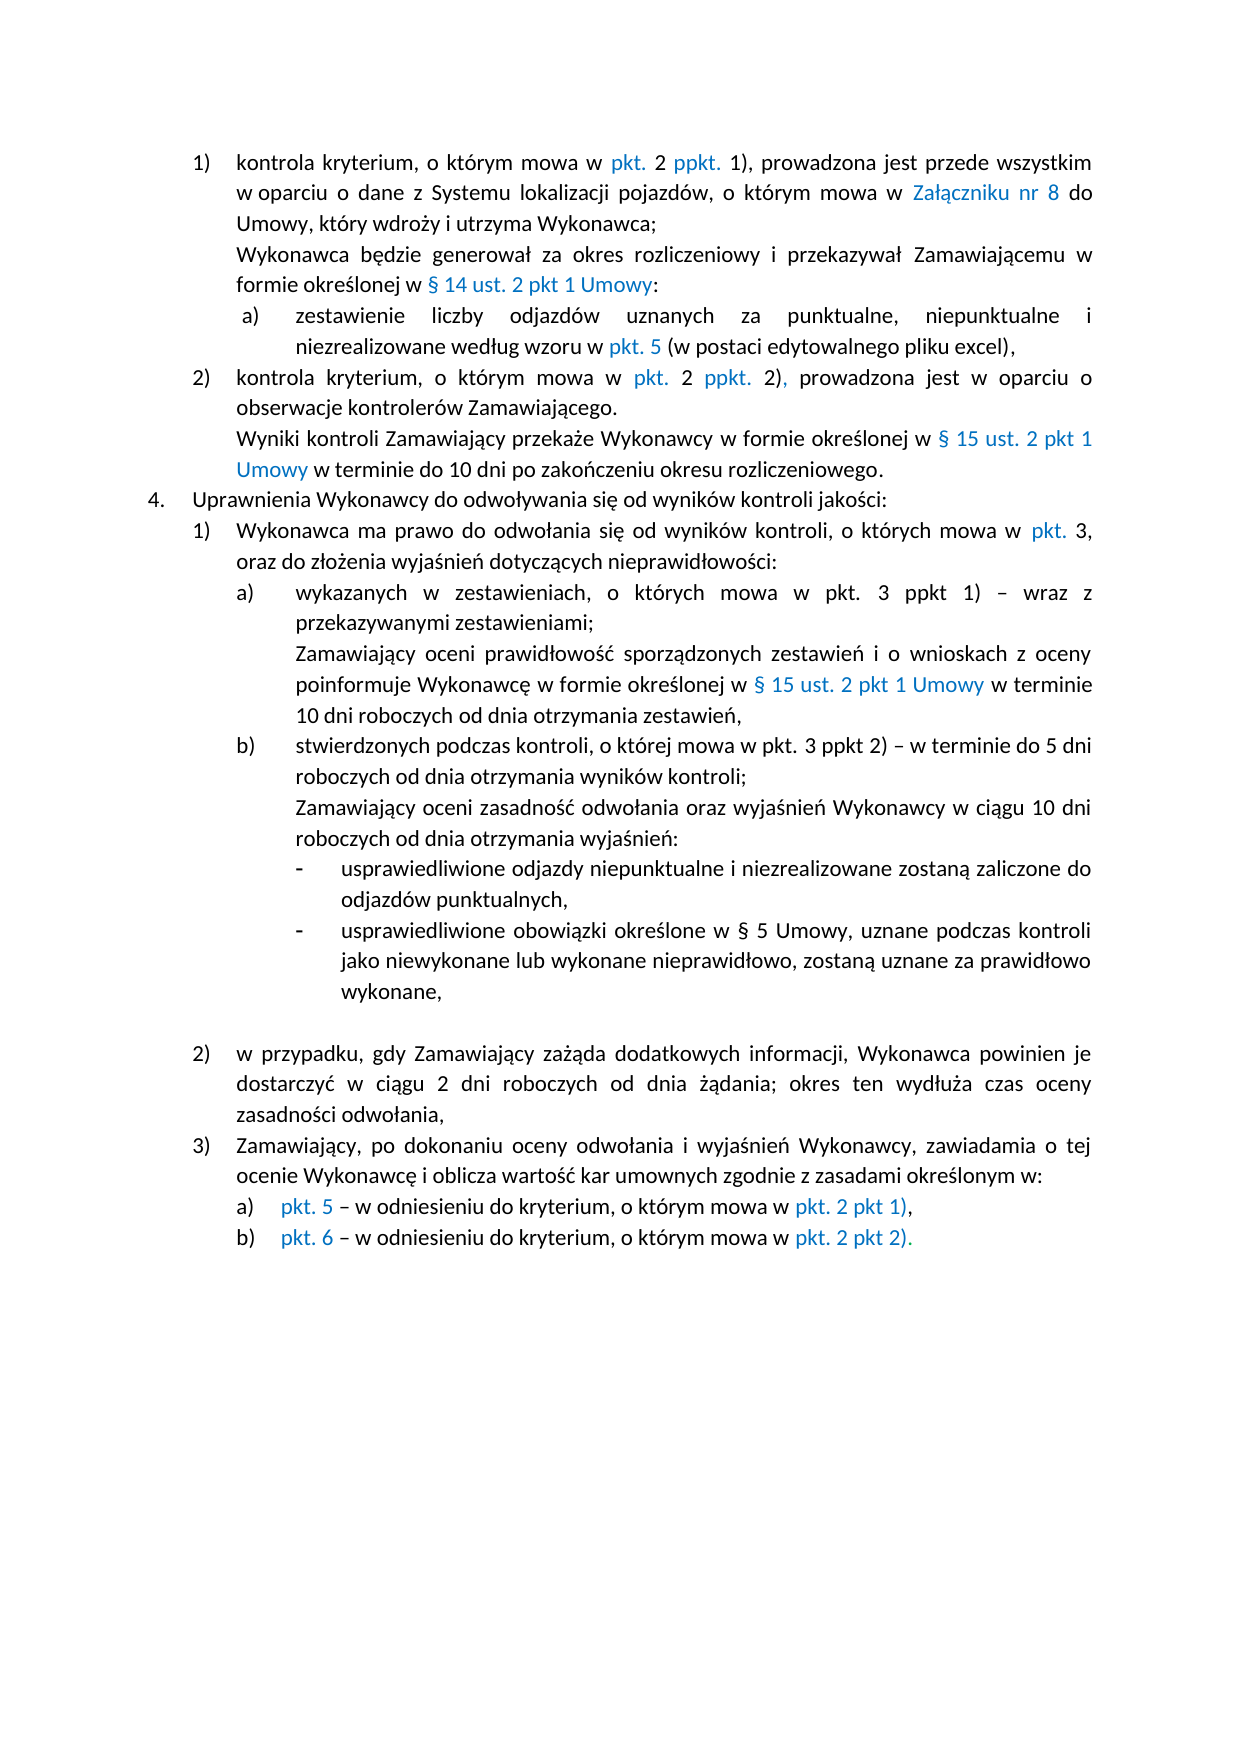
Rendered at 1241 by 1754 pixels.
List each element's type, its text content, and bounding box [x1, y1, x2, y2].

list w przypadku, gdy Zamawiający zażąda dodatkowych informacji, Wykonawca powinien je dostarczyć w ciągu 2 dni roboczych od dnia żądania; okres ten wydłuża czas oceny zasadności odwołania, [192, 1039, 1093, 1128]
list Zamawiający oceni prawidłowość sporządzonych zestawień i o wnioskach z oceny poinformuje Wykonawcę w formie określonej w § 15 ust. 2 pkt 1 Umowy w terminie 10 dni roboczych od dnia otrzymania zestawień, [295, 639, 1093, 729]
list stwierdzonych podczas kontroli, o której mowa w pkt. 3 ppkt 2) – w terminie do 5 dni roboczych od dnia otrzymania wyników kontroli; [236, 731, 1093, 790]
list usprawiedliwione odjazdy niepunktualne i niezrealizowane zostaną zaliczone do odjazdów punktualnych, [295, 854, 1093, 913]
list pkt. 6 – w odniesieniu do kryterium, o którym mowa w pkt. 2 pkt 2). [236, 1223, 1093, 1251]
list Wyniki kontroli Zamawiający przekaże Wykonawcy w formie określonej w § 15 ust. 2 pkt 1 Umowy w terminie do 10 dni po zakończeniu okresu rozliczeniowego. [236, 424, 1093, 483]
list pkt. 5 – w odniesieniu do kryterium, o którym mowa w pkt. 2 pkt 1), [236, 1192, 1093, 1220]
list Zamawiający, po dokonaniu oceny odwołania i wyjaśnień Wykonawcy, zawiadamia o tej ocenie Wykonawcę i oblicza wartość kar umownych zgodnie z zasadami określonym w: [192, 1131, 1093, 1190]
list Wykonawca będzie generował za okres rozliczeniowy i przekazywał Zamawiającemu w formie określonej w § 14 ust. 2 pkt 1 Umowy: [236, 240, 1093, 298]
list Zamawiający oceni zasadność odwołania oraz wyjaśnień Wykonawcy w ciągu 10 dni roboczych od dnia otrzymania wyjaśnień: [295, 793, 1093, 852]
list Uprawnienia Wykonawcy do odwoływania się od wyników kontroli jakości: [148, 486, 1093, 514]
list zestawienie liczby odjazdów uznanych za punktualne, niepunktualne i niezrealizowane według wzoru w pkt. 5 (w postaci edytowalnego pliku excel), [242, 301, 1093, 360]
list kontrola kryterium, o którym mowa w pkt. 2 ppkt. 1), prowadzona jest przede wszystkim w oparciu o dane z Systemu lokalizacji pojazdów, o którym mowa w Załączniku nr 8 do Umowy, który wdroży i utrzyma Wykonawca; [192, 148, 1093, 237]
list wykazanych w zestawieniach, o których mowa w pkt. 3 ppkt 1) – wraz z przekazywanymi zestawieniami; [236, 578, 1093, 637]
list usprawiedliwione obowiązki określone w § 5 Umowy, uznane podczas kontroli jako niewykonane lub wykonane nieprawidłowo, zostaną uznane za prawidłowo wykonane, [295, 916, 1093, 1005]
list kontrola kryterium, o którym mowa w pkt. 2 ppkt. 2), prowadzona jest w oparciu o obserwacje kontrolerów Zamawiającego. [192, 363, 1093, 421]
list Wykonawca ma prawo do odwołania się od wyników kontroli, o których mowa w pkt. 3, oraz do złożenia wyjaśnień dotyczących nieprawidłowości: [192, 516, 1093, 575]
